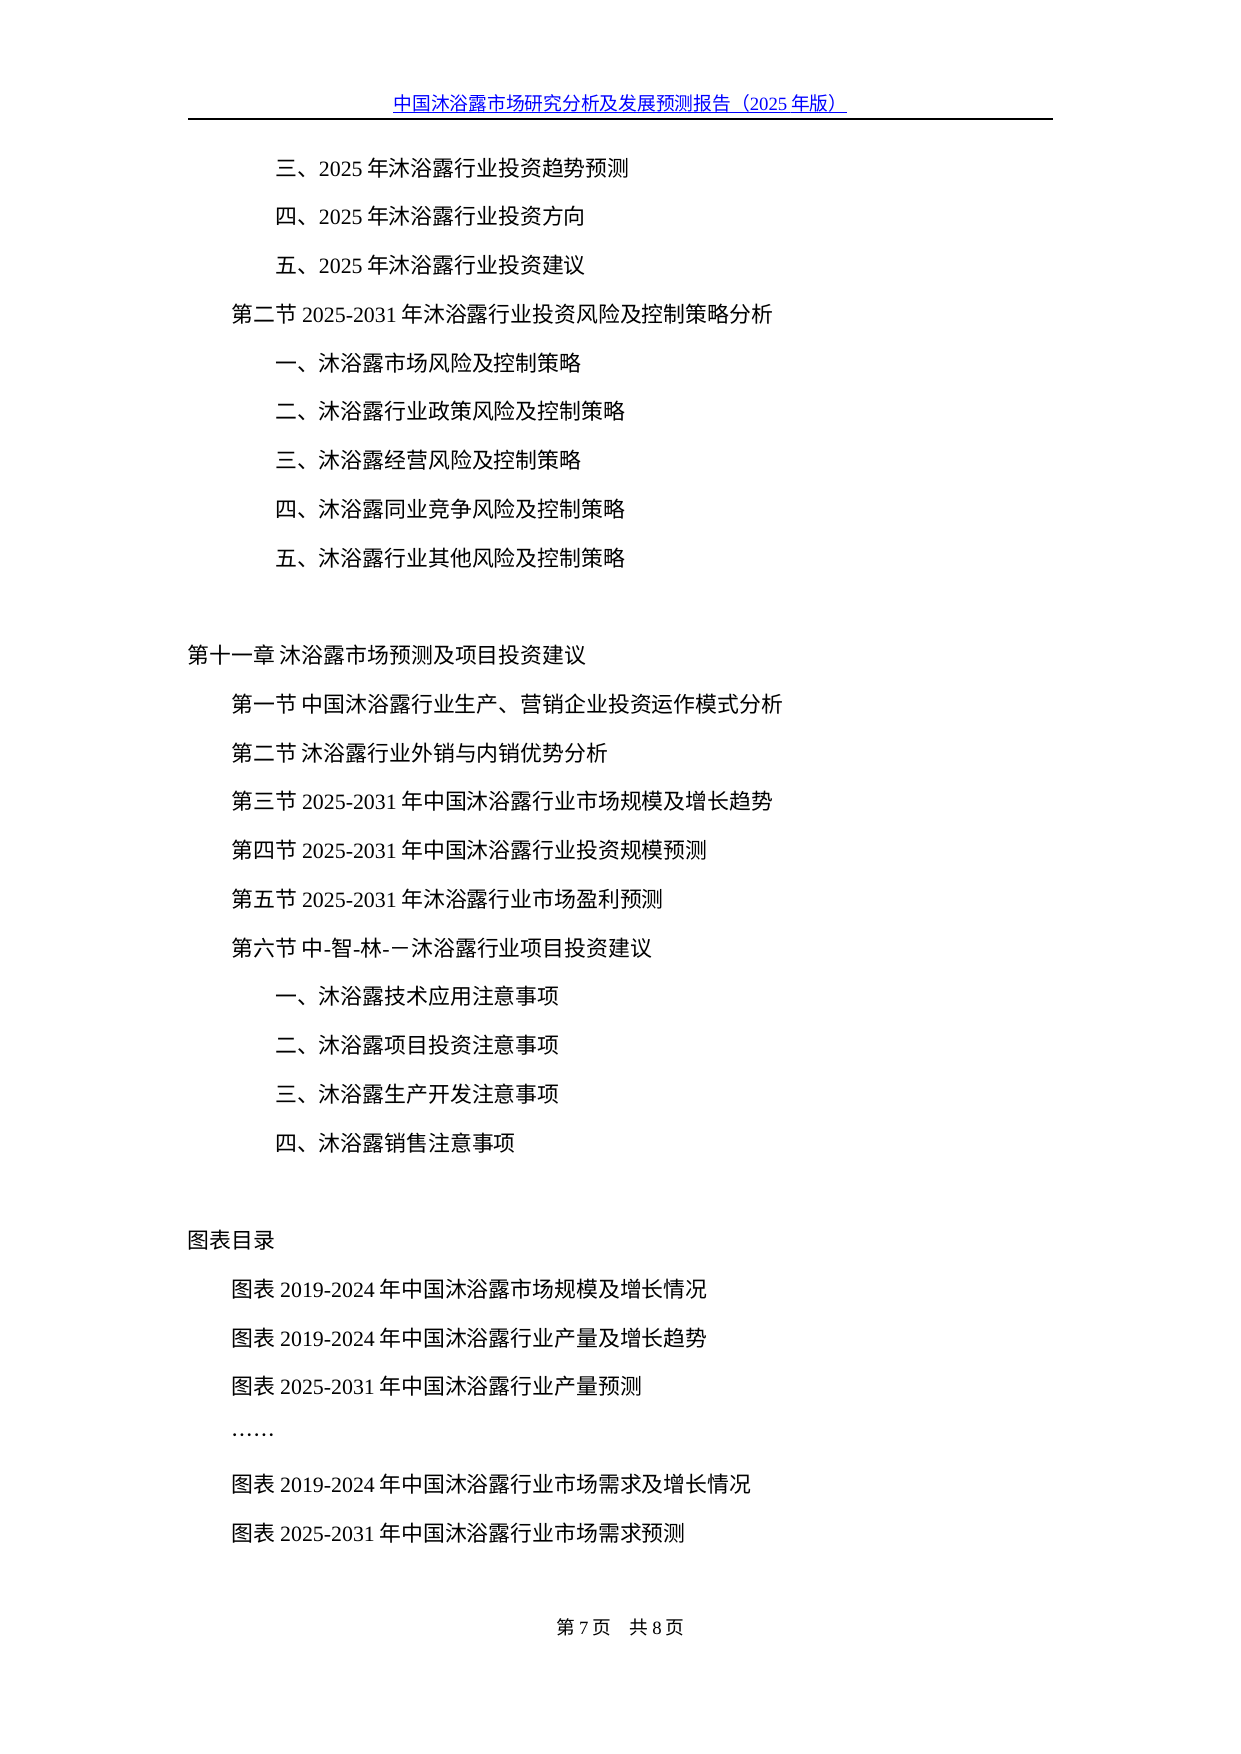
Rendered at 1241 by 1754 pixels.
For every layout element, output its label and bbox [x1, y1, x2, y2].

text [187, 150, 1053, 1548]
